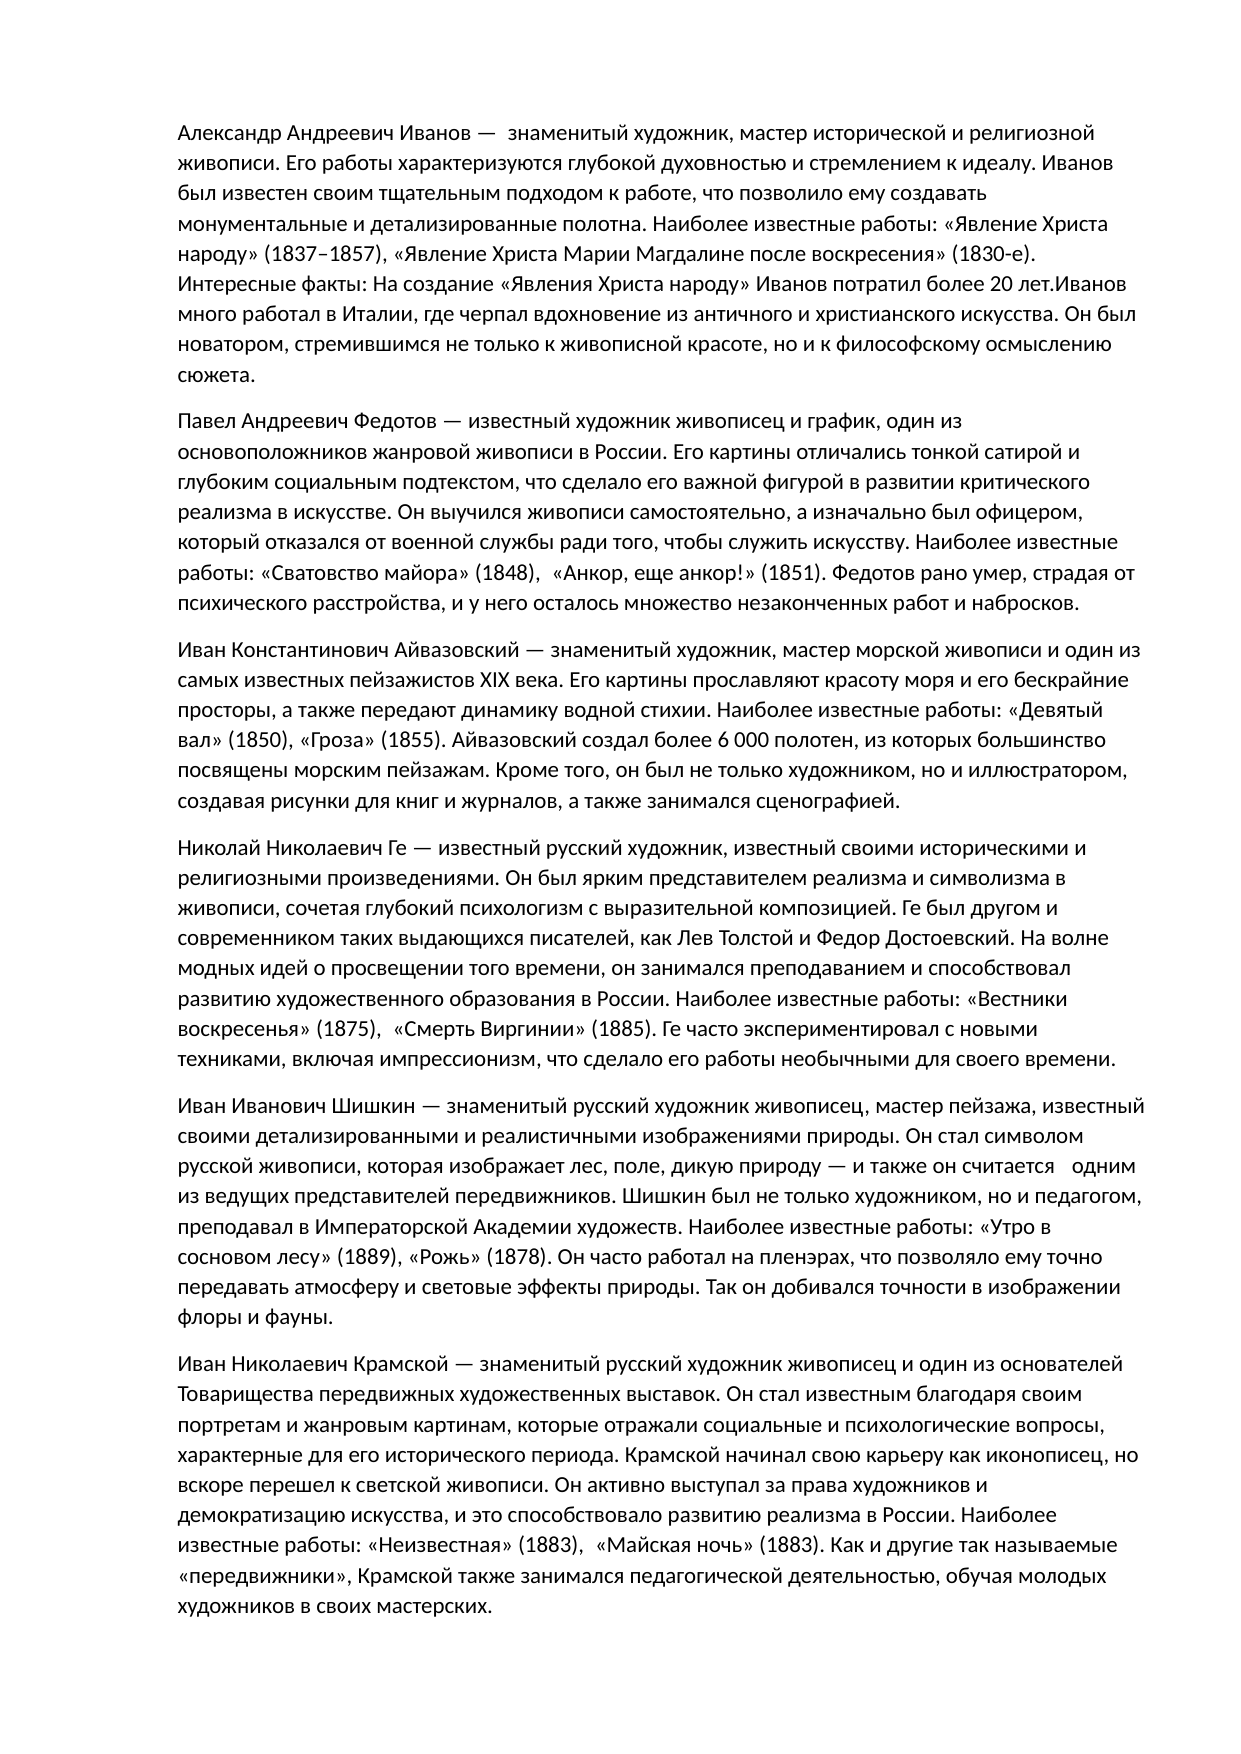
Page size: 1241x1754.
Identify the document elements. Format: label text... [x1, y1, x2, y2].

text Иван Николаевич Крамской — знаменитый русский художник живописец и один из основателей Товарищества передвижных художественных выставок. Он стал известным благодаря своим портретам и жанровым картинам, которые отражали социальные и психологические вопросы, характерные для его исторического периода. Крамской начинал свою карьеру как иконописец, но вскоре перешел к светской живописи. Он активно выступал за права художников и демократизацию искусства, и это способствовало развитию реализма в России. Наиболее известные работы: «Неизвестная» (1883), «Майская ночь» (1883). Как и другие так называемые «передвижники», Крамской также занимался педагогической деятельностью, обучая молодых художников в своих мастерских. [177, 1349, 1152, 1619]
text Иван Константинович Айвазовский — знаменитый художник, мастер морской живописи и один из самых известных пейзажистов XIX века. Его картины прославляют красоту моря и его бескрайние просторы, а также передают динамику водной стихии. Наиболее известные работы: «Девятый вал» (1850), «Гроза» (1855). Айвазовский создал более 6 000 полотен, из которых большинство посвящены морским пейзажам. Кроме того, он был не только художником, но и иллюстратором, создавая рисунки для книг и журналов, а также занимался сценографией. [177, 635, 1152, 814]
text Иван Иванович Шишкин — знаменитый русский художник живописец, мастер пейзажа, известный своими детализированными и реалистичными изображениями природы. Он стал символом русской живописи, которая изображает лес, поле, дикую природу — и также он считается одним из ведущих представителей передвижников. Шишкин был не только художником, но и педагогом, преподавал в Императорской Академии художеств. Наиболее известные работы: «Утро в сосновом лесу» (1889), «Рожь» (1878). Он часто работал на пленэрах, что позволяло ему точно передавать атмосферу и световые эффекты природы. Так он добивался точности в изображении флоры и фауны. [177, 1091, 1152, 1331]
text Николай Николаевич Ге — известный русский художник, известный своими историческими и религиозными произведениями. Он был ярким представителем реализма и символизма в живописи, сочетая глубокий психологизм с выразительной композицией. Ге был другом и современником таких выдающихся писателей, как Лев Толстой и Федор Достоевский. На волне модных идей о просвещении того времени, он занимался преподаванием и способствовал развитию художественного образования в России. Наиболее известные работы: «Вестники воскресенья» (1875), «Смерть Виргинии» (1885). Ге часто экспериментировал с новыми техниками, включая импрессионизм, что сделало его работы необычными для своего времени. [177, 833, 1152, 1072]
text Павел Андреевич Федотов — известный художник живописец и график, один из основоположников жанровой живописи в России. Его картины отличались тонкой сатирой и глубоким социальным подтекстом, что сделало его важной фигурой в развитии критического реализма в искусстве. Он выучился живописи самостоятельно, а изначально был офицером, который отказался от военной службы ради того, чтобы служить искусству. Наиболее известные работы: «Сватовство майора» (1848), «Анкор, еще анкор!» (1851). Федотов рано умер, страдая от психического расстройства, и у него осталось множество незаконченных работ и набросков. [177, 407, 1152, 616]
text Александр Андреевич Иванов — знаменитый художник, мастер исторической и религиозной живописи. Его работы характеризуются глубокой духовностью и стремлением к идеалу. Иванов был известен своим тщательным подходом к работе, что позволило ему создавать монументальные и детализированные полотна. Наиболее известные работы: «Явление Христа народу» (1837–1857), «Явление Христа Марии Магдалине после воскресения» (1830-е). Интересные факты: На создание «Явления Христа народу» Иванов потратил более 20 лет.Иванов много работал в Италии, где черпал вдохновение из античного и христианского искусства. Он был новатором, стремившимся не только к живописной красоте, но и к философскому осмыслению сюжета. [177, 118, 1152, 388]
